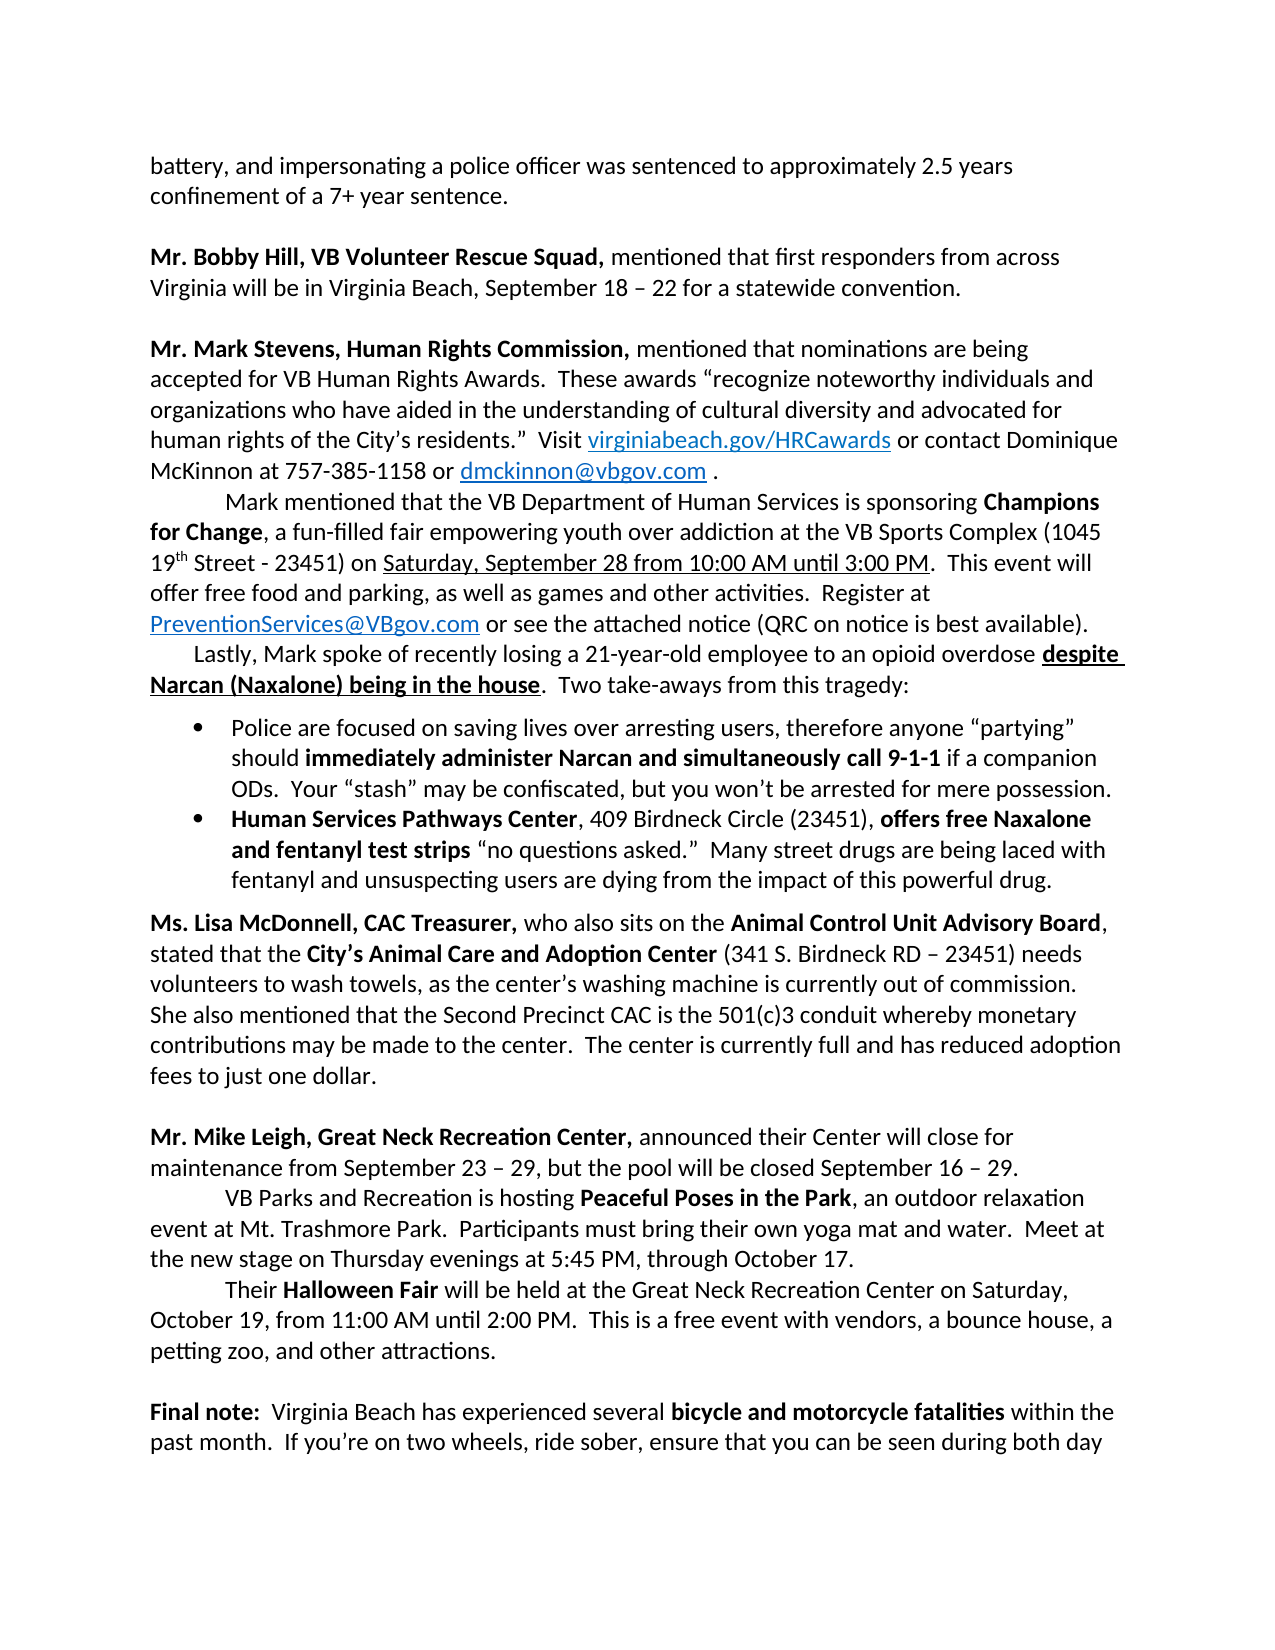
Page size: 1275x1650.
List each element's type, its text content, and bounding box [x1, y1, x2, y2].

list Police are focused on saving lives over arresting users, therefore anyone “partying” should immediately administer Narcan and simultaneously call 9-1-1 if a companion ODs. Your “stash” may be confiscated, but you won’t be arrested for mere possession. [194, 712, 1125, 803]
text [150, 1396, 1125, 1457]
text Their Halloween Fair will be held at the Great Neck Recreation Center on Saturday, October 19, from 11:00 AM until 2:00 PM. This is a free event with vendors, a bounce house, a petting zoo, and other attractions. [150, 1274, 1125, 1365]
list Human Services Pathways Center, 409 Birdneck Circle (23451), offers free Naxalone and fentanyl test strips “no questions asked.” Many street drugs are being laced with fentanyl and unsuspecting users are dying from the impact of this powerful drug. [194, 803, 1125, 895]
text Mark mentioned that the VB Department of Human Services is sponsoring Champions for Change, a fun-filled fair empowering youth over addiction at the VB Sports Complex (1045 19th Street - 23451) on Saturday, September 28 from 10:00 AM until 3:00 PM. This event will offer free food and parking, as well as games and other activities. Register at PreventionServices@VBgov.com or see the attached notice (QRC on notice is best available). [150, 486, 1125, 638]
text Lastly, Mark spoke of recently losing a 21-year-old employee to an opioid overdose despite Narcan (Naxalone) being in the house. Two take-aways from this tragedy: [150, 638, 1125, 699]
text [150, 150, 1125, 211]
text VB Parks and Recreation is hosting Peaceful Poses in the Park, an outdoor relaxation event at Mt. Trashmore Park. Participants must bring their own yoga mat and water. Meet at the new stage on Thursday evenings at 5:45 PM, through October 17. [150, 1182, 1125, 1274]
text Mr. Mike Leigh, Great Neck Recreation Center, announced their Center will close for maintenance from September 23 – 29, but the pool will be closed September 16 – 29. [150, 1121, 1125, 1182]
text Mr. Bobby Hill, VB Volunteer Rescue Squad, mentioned that first responders from across Virginia will be in Virginia Beach, September 18 – 22 for a statewide convention. [150, 242, 1125, 303]
text Ms. Lisa McDonnell, CAC Treasurer, who also sits on the Animal Control Unit Advisory Board, stated that the City’s Animal Care and Adoption Center (341 S. Birdneck RD – 23451) needs volunteers to wash towels, as the center’s washing machine is currently out of commission. She also mentioned that the Second Precinct CAC is the 501(c)3 conduit whereby monetary contributions may be made to the center. The center is currently full and has reduced adoption fees to just one dollar. [150, 907, 1125, 1091]
text Mr. Mark Stevens, Human Rights Commission, mentioned that nominations are being accepted for VB Human Rights Awards. These awards “recognize noteworthy individuals and organizations who have aided in the understanding of cultural diversity and advocated for human rights of the City’s residents.” Visit virginiabeach.gov/HRCawards or contact Dominique McKinnon at 757-385-1158 or dmckinnon@vbgov.com . [150, 333, 1125, 486]
